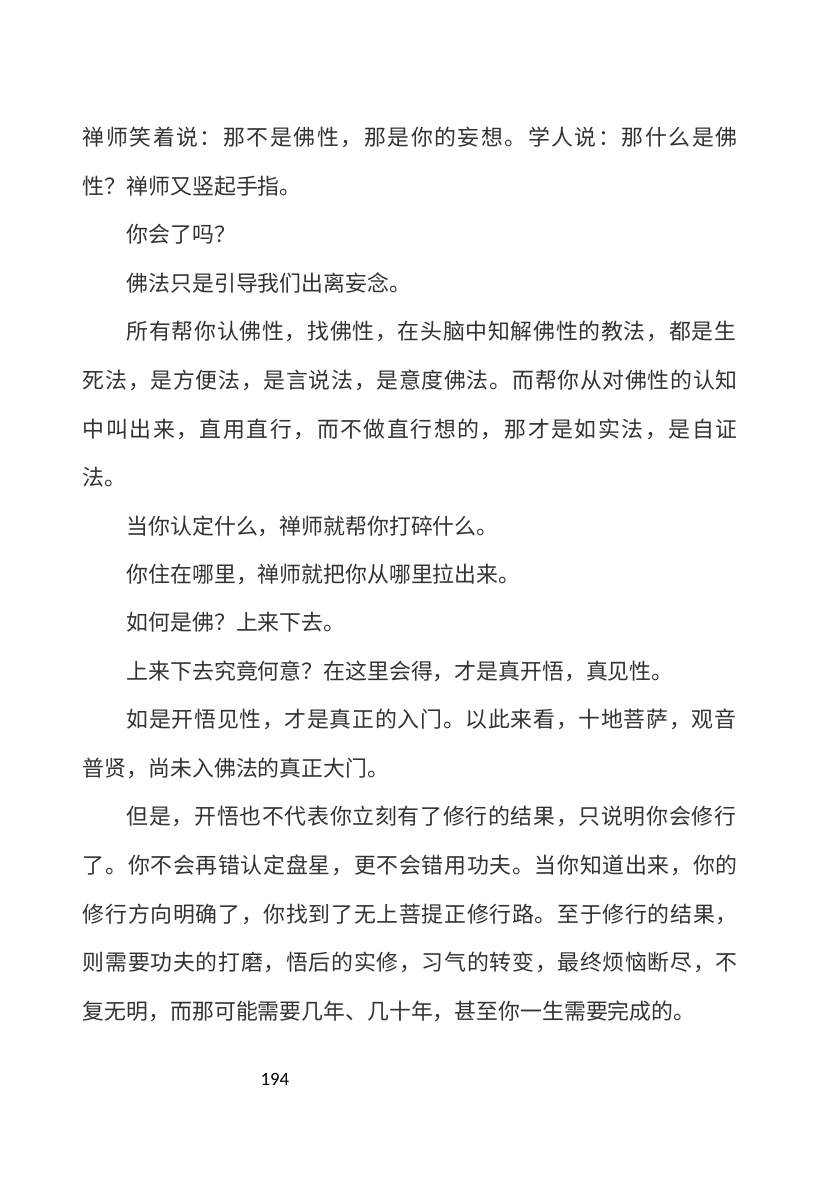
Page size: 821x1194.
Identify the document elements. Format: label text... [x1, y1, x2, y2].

text 你会了吗？ [83, 217, 738, 249]
text 但是，开悟也不代表你立刻有了修行的结果，只说明你会修行了。你不会再错认定盘星，更不会错用功夫。当你知道出来，你的修行方向明确了，你找到了无上菩提正修行路。至于修行的结果，则需要功夫的打磨，悟后的实修，习气的转变，最终烦恼断尽，不复无明，而那可能需要几年、几十年，甚至你一生需要完成的。 [83, 799, 738, 1026]
text 当你认定什么，禅师就帮你打碎什么。 [83, 508, 738, 541]
text 佛法只是引导我们出离妄念。 [83, 265, 738, 298]
text 上来下去究竟何意？在这里会得，才是真开悟，真见性。 [83, 653, 738, 686]
text 你住在哪里，禅师就把你从哪里拉出来。 [83, 557, 738, 589]
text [83, 120, 738, 201]
text 所有帮你认佛性，找佛性，在头脑中知解佛性的教法，都是生死法，是方便法，是言说法，是意度佛法。而帮你从对佛性的认知中叫出来，直用直行，而不做直行想的，那才是如实法，是自证法。 [83, 314, 738, 492]
text 如何是佛？上来下去。 [83, 605, 738, 637]
text 如是开悟见性，才是真正的入门。以此来看，十地菩萨，观音普贤，尚未入佛法的真正大门。 [83, 702, 738, 783]
